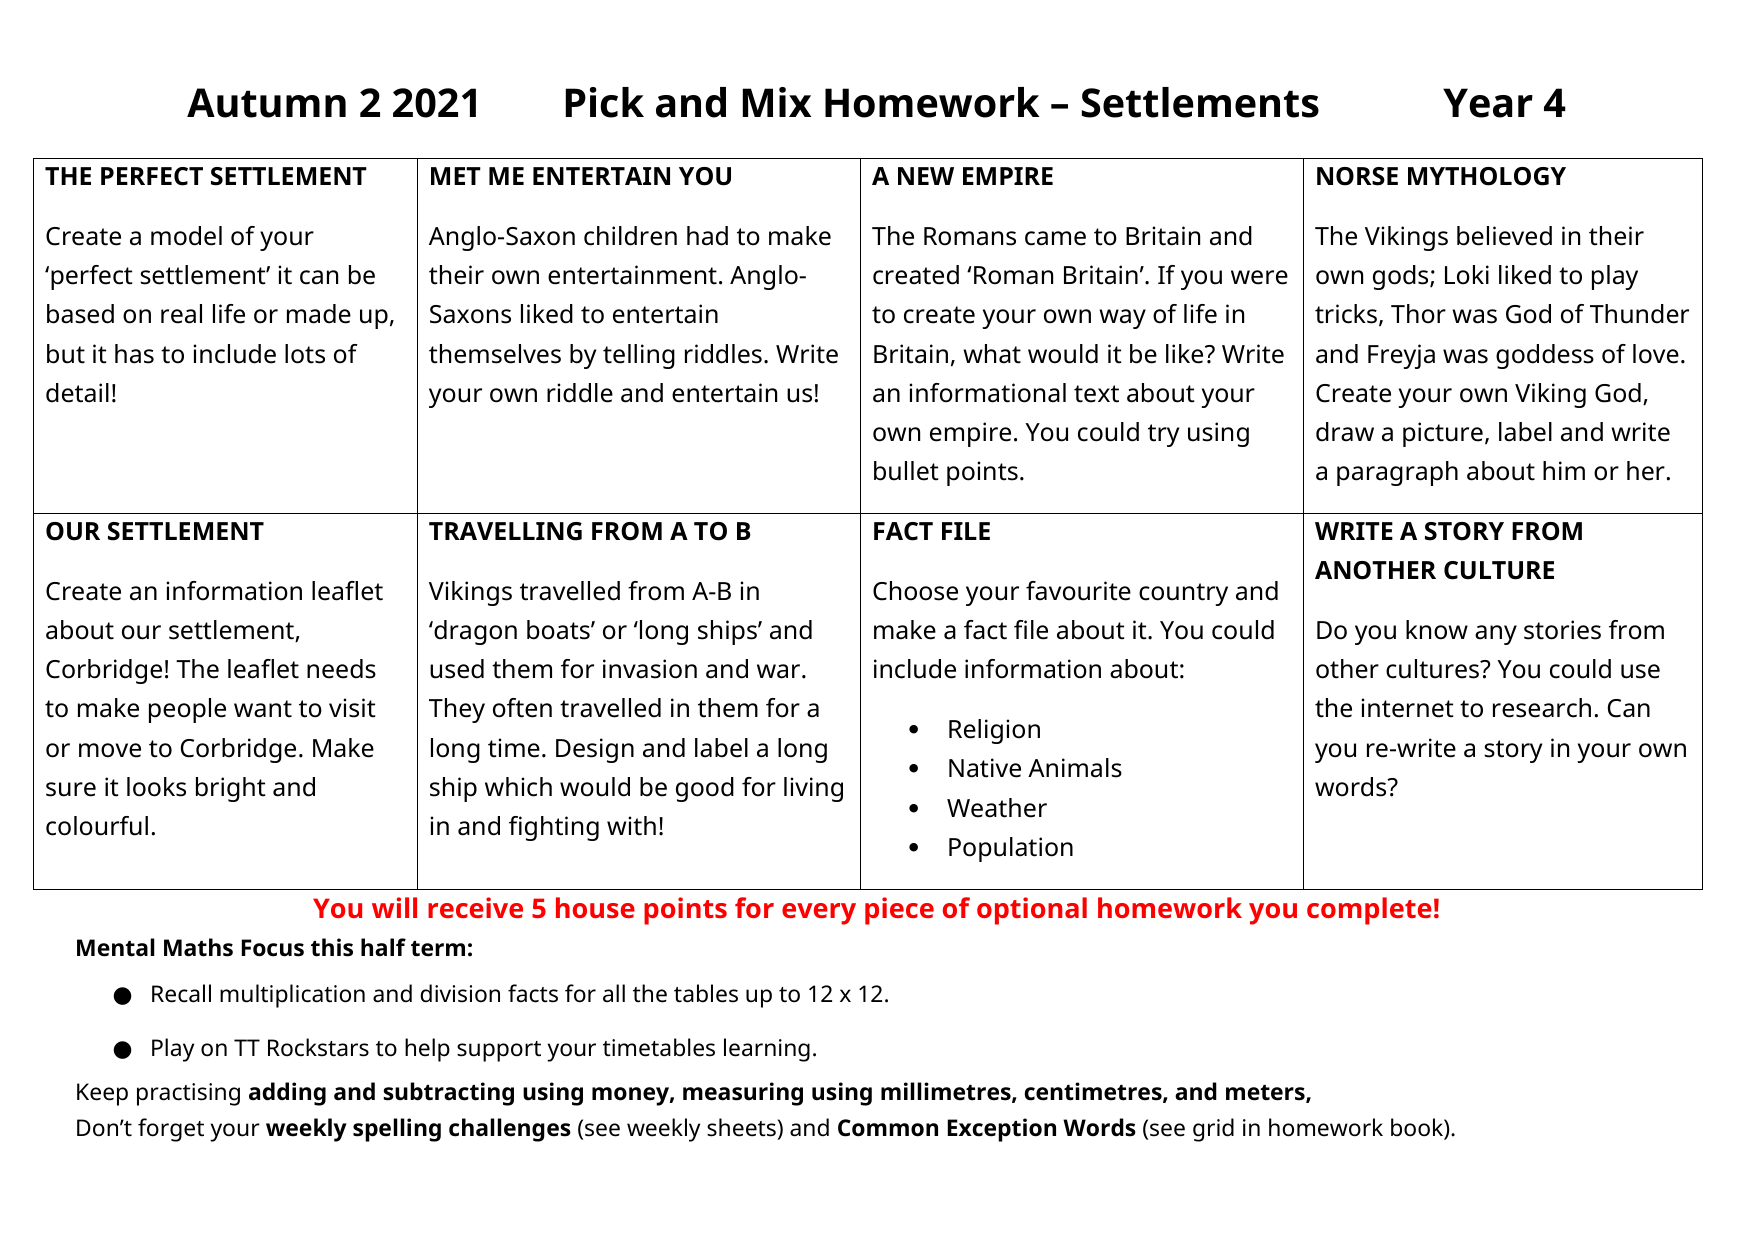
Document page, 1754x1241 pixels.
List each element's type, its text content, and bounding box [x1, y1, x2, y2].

table_cell OUR SETTLEMENT Create an information leaflet about our settlement, Corbridge! The leaflet needs to make people want to visit or move to Corbridge. Make sure it looks bright and colourful. [34, 514, 417, 889]
table_header THE PERFECT SETTLEMENT Create a model of your ‘perfect settlement’ it can be based on real life or made up, but it has to include lots of detail! [34, 159, 417, 513]
table_cell TRAVELLING FROM A TO B Vikings travelled from A-B in ‘dragon boats’ or ‘long ships’ and used them for invasion and war. They often travelled in them for a long time. Design and label a long ship which would be good for living in and fighting with! [418, 514, 860, 889]
list Play on TT Rockstars to help support your timetables learning. [112, 1022, 1679, 1069]
table_cell FACT FILE Choose your favourite country and make a fact file about it. You could include information about: Religion Native Animals Weather Population [861, 514, 1303, 889]
text You will receive 5 house points for every piece of optional homework you complete! [75, 890, 1679, 927]
table_header MET ME ENTERTAIN YOU Anglo-Saxon children had to make their own entertainment. Anglo-Saxons liked to entertain themselves by telling riddles. Write your own riddle and entertain us! [418, 159, 860, 513]
text Don’t forget your weekly spelling challenges (see weekly sheets) and Common Exception Words (see grid in homework book). [75, 1112, 1679, 1143]
list Recall multiplication and division facts for all the tables up to 12 x 12. [112, 968, 1679, 1015]
table_header NORSE MYTHOLOGY The Vikings believed in their own gods; Loki liked to play tricks, Thor was God of Thunder and Freyja was goddess of love. Create your own Viking God, draw a picture, label and write a paragraph about him or her. [1304, 159, 1702, 513]
text Keep practising adding and subtracting using money, measuring using millimetres, centimetres, and meters, [75, 1076, 1679, 1107]
table_cell WRITE A STORY FROM ANOTHER CULTURE Do you know any stories from other cultures? You could use the internet to research. Can you re-write a story in your own words? [1304, 514, 1702, 889]
table_header A NEW EMPIRE The Romans came to Britain and created ‘Roman Britain’. If you were to create your own way of life in Britain, what would it be like? Write an informational text about your own empire. You could try using bullet points. [861, 159, 1303, 513]
text Mental Maths Focus this half term: [75, 932, 1679, 963]
text Autumn 2 2021 Pick and Mix Homework – Settlements Year 4 [75, 75, 1679, 129]
